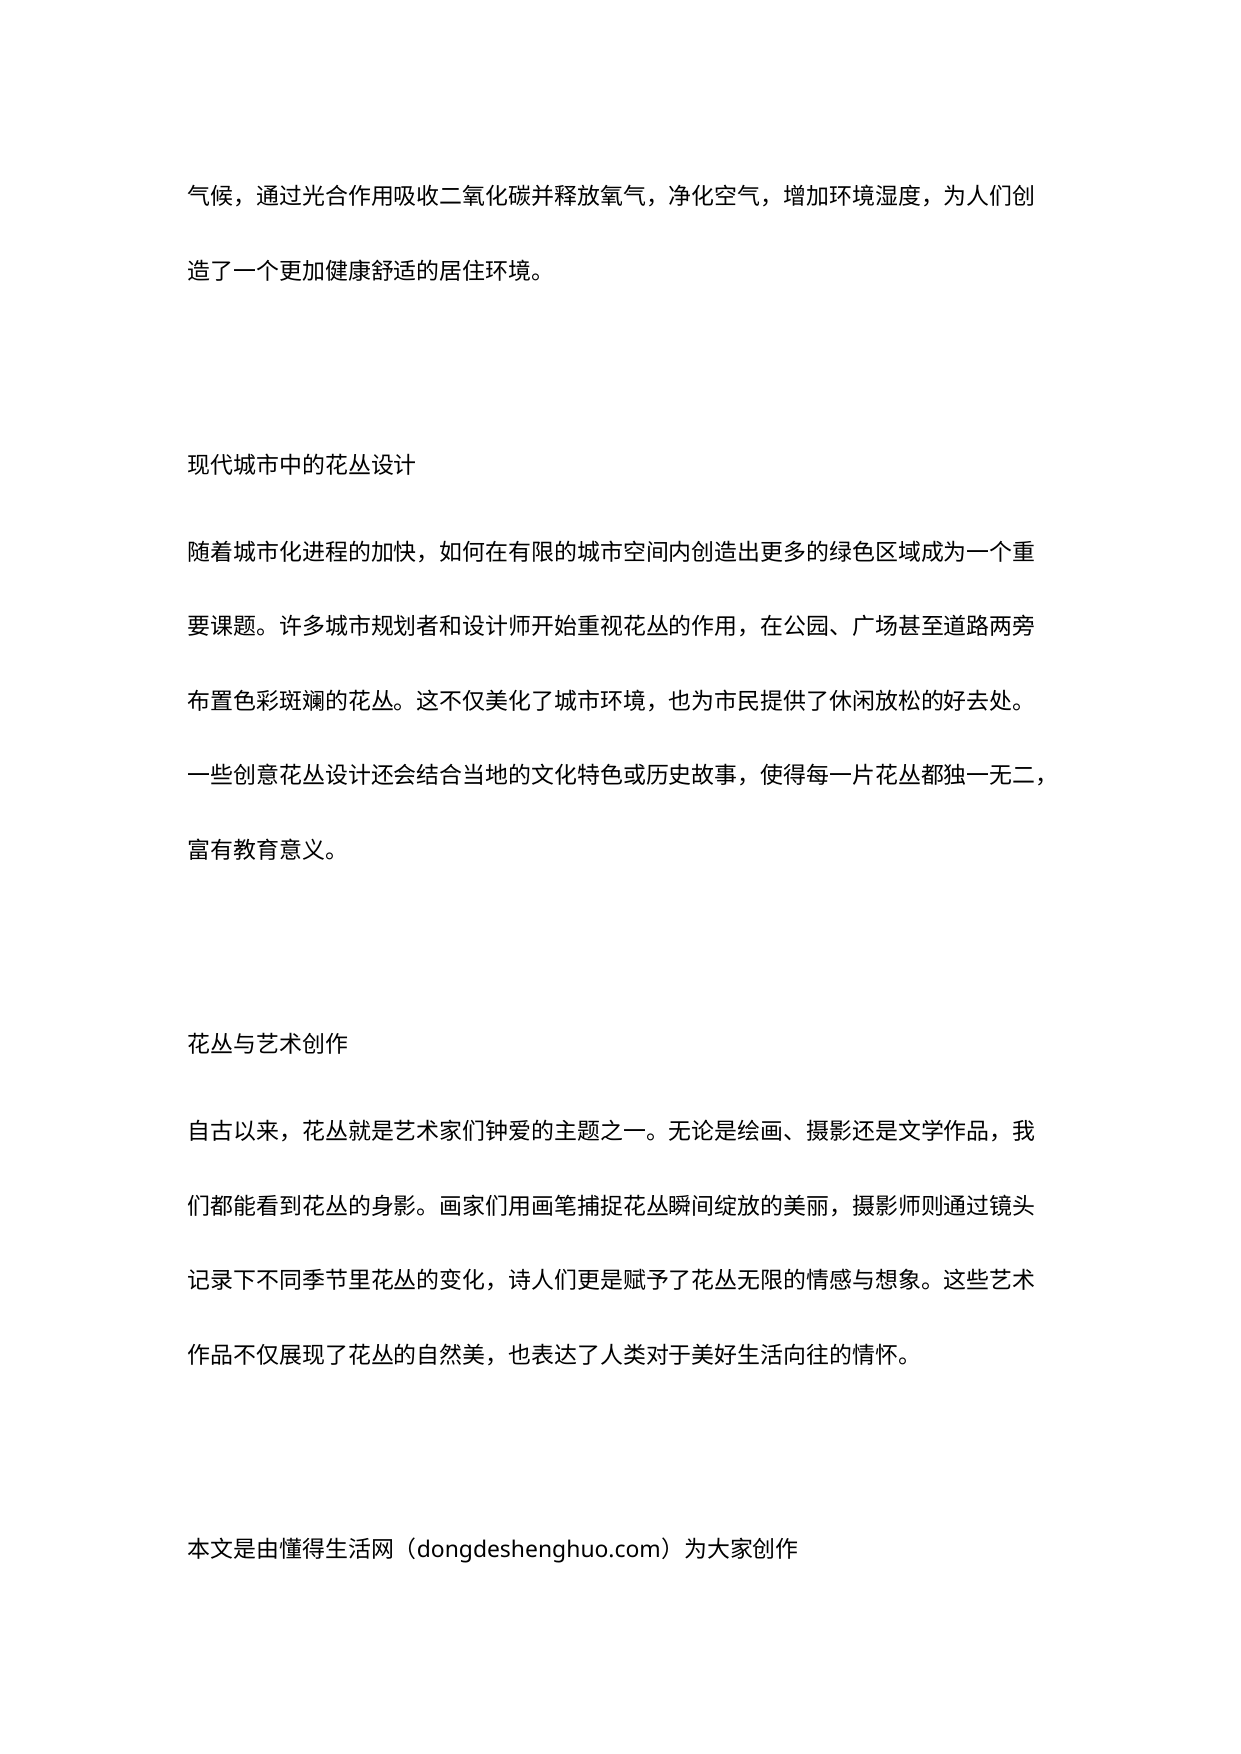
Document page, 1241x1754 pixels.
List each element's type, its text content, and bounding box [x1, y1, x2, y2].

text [187, 162, 1053, 302]
text 现代城市中的花丛设计 [187, 431, 1053, 496]
text 自古以来，花丛就是艺术家们钟爱的主题之一。无论是绘画、摄影还是文学作品，我们都能看到花丛的身影。画家们用画笔捕捉花丛瞬间绽放的美丽，摄影师则通过镜头记录下不同季节里花丛的变化，诗人们更是赋予了花丛无限的情感与想象。这些艺术作品不仅展现了花丛的自然美，也表达了人类对于美好生活向往的情怀。 [187, 1097, 1053, 1386]
text 花丛与艺术创作 [187, 1011, 1053, 1076]
text 随着城市化进程的加快，如何在有限的城市空间内创造出更多的绿色区域成为一个重要课题。许多城市规划者和设计师开始重视花丛的作用，在公园、广场甚至道路两旁布置色彩斑斓的花丛。这不仅美化了城市环境，也为市民提供了休闲放松的好去处。一些创意花丛设计还会结合当地的文化特色或历史故事，使得每一片花丛都独一无二，富有教育意义。 [187, 517, 1053, 881]
text 本文是由懂得生活网（dongdeshenghuo.com）为大家创作 [187, 1515, 1053, 1580]
